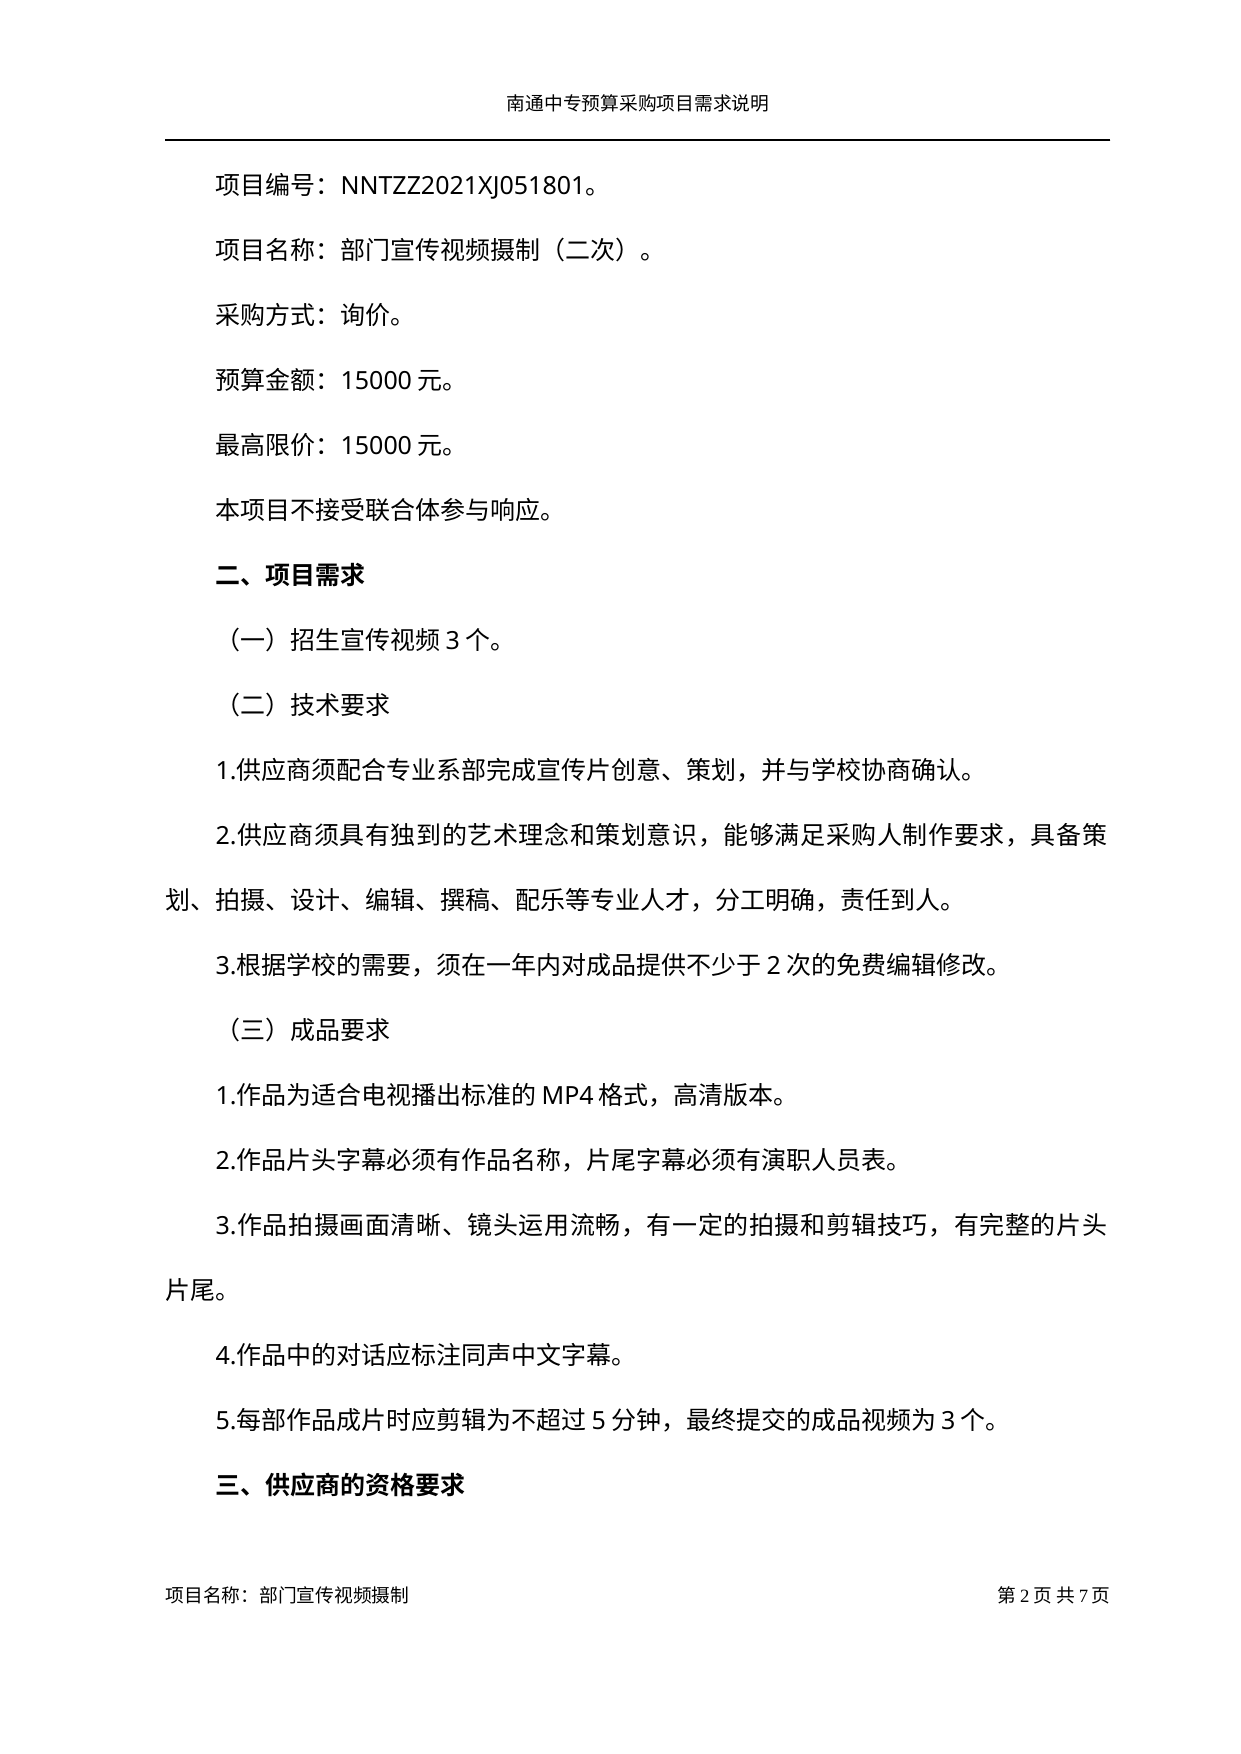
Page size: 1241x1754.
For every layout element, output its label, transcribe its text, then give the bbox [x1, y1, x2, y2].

text 三、供应商的资格要求 [165, 1451, 1110, 1516]
text （三）成品要求 [165, 996, 1110, 1061]
text 采购方式：询价。 [165, 281, 1110, 346]
text 1.供应商须配合专业系部完成宣传片创意、策划，并与学校协商确认。 [165, 736, 1110, 801]
text 1.作品为适合电视播出标准的MP4格式，高清版本。 [165, 1061, 1110, 1126]
text 预算金额：15000元。 [165, 346, 1110, 411]
text 4.作品中的对话应标注同声中文字幕。 [165, 1321, 1110, 1386]
text 5.每部作品成片时应剪辑为不超过5分钟，最终提交的成品视频为3个。 [165, 1386, 1110, 1451]
text 项目编号：NNTZZ2021XJ051801。 [165, 151, 1110, 216]
text 2.作品片头字幕必须有作品名称，片尾字幕必须有演职人员表。 [165, 1126, 1110, 1191]
text 项目名称：部门宣传视频摄制（二次）。 [165, 216, 1110, 281]
text 2.供应商须具有独到的艺术理念和策划意识，能够满足采购人制作要求，具备策划、拍摄、设计、编辑、撰稿、配乐等专业人才，分工明确，责任到人。 [165, 801, 1110, 931]
text （一）招生宣传视频3个。 [165, 606, 1110, 671]
text 本项目不接受联合体参与响应。 [165, 476, 1110, 541]
text 3.作品拍摄画面清晰、镜头运用流畅，有一定的拍摄和剪辑技巧，有完整的片头片尾。 [165, 1191, 1110, 1321]
text 最高限价：15000元。 [165, 411, 1110, 476]
text （二）技术要求 [165, 671, 1110, 736]
text 3.根据学校的需要，须在一年内对成品提供不少于2次的免费编辑修改。 [165, 931, 1110, 996]
text 二、项目需求 [165, 541, 1110, 606]
